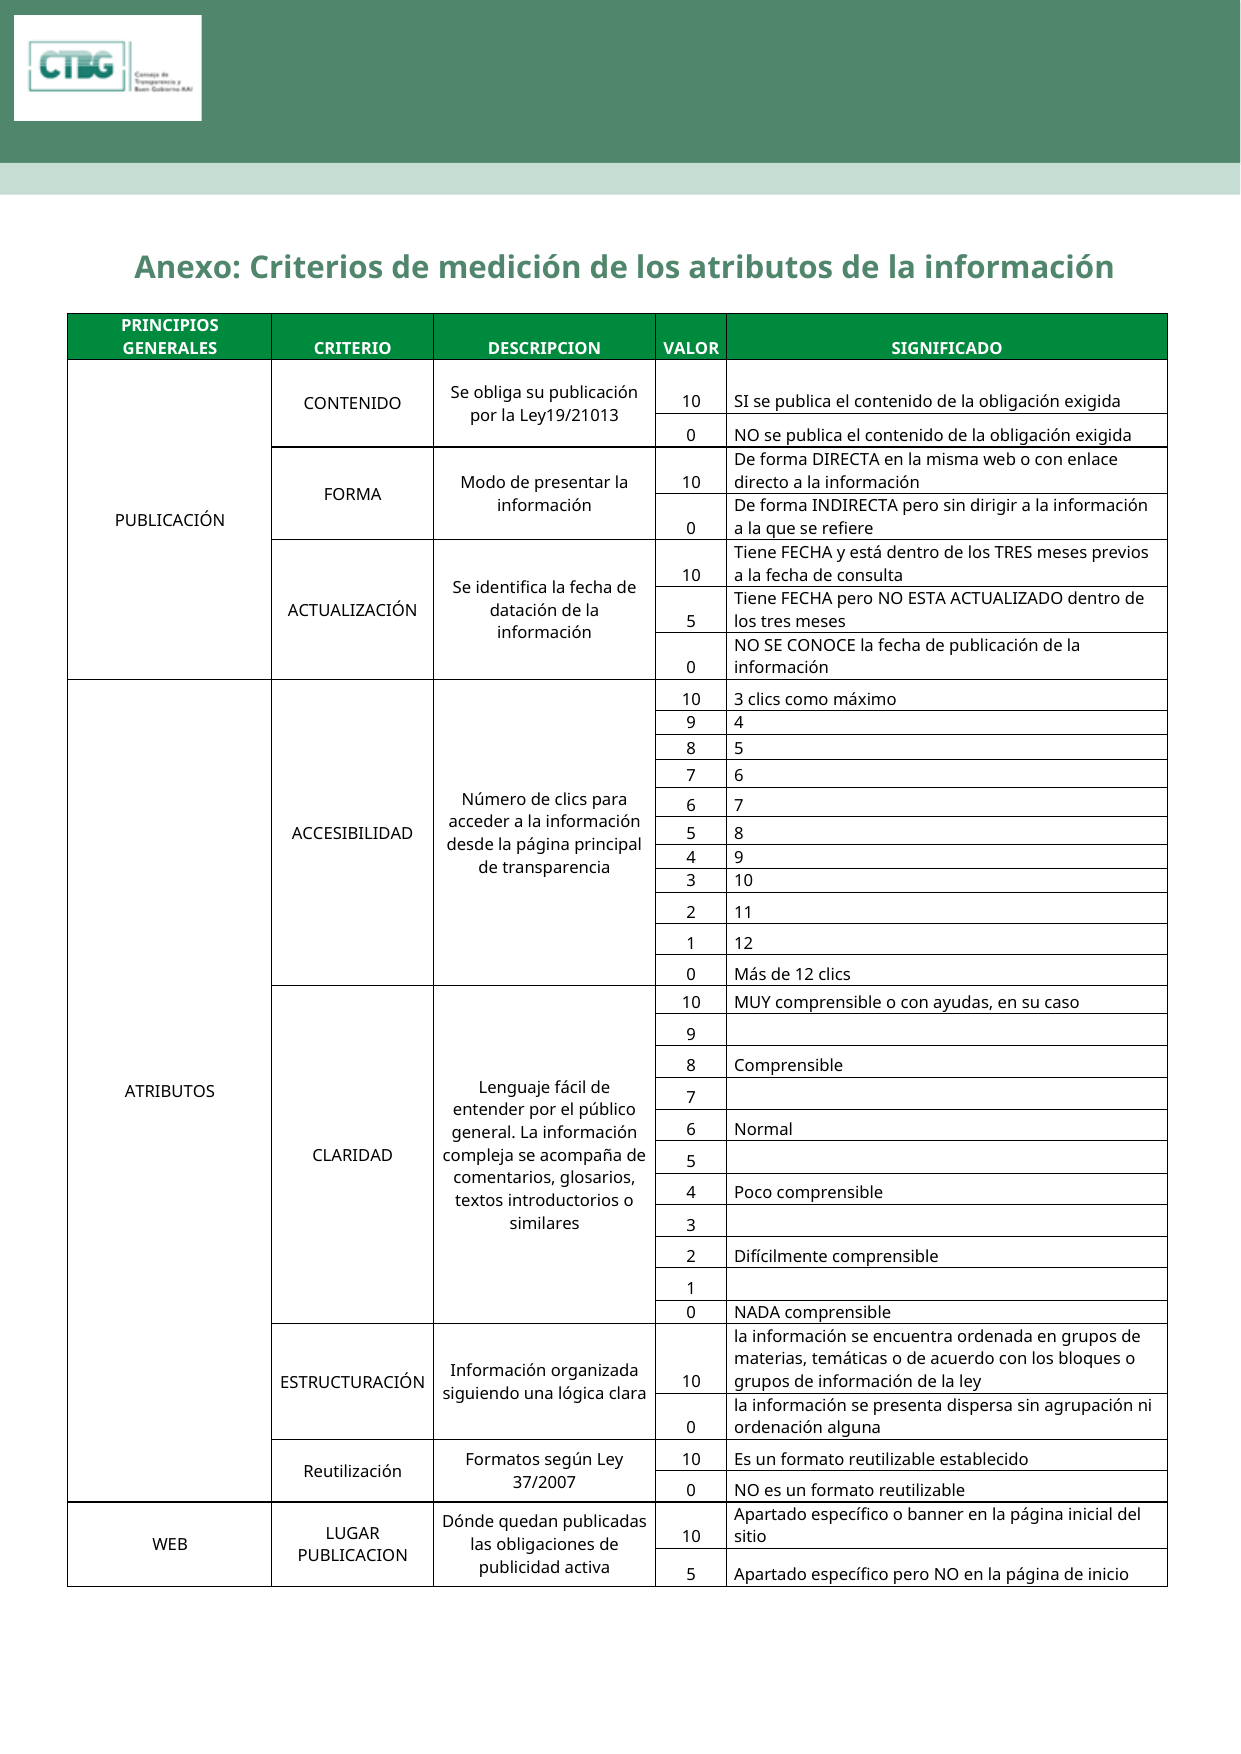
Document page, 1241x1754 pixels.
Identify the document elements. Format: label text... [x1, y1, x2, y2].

table_cell 6 [727, 760, 1167, 787]
table_cell Tiene FECHA pero NO ESTA ACTUALIZADO dentro de los tres meses [727, 587, 1167, 632]
table_cell Comprensible [727, 1046, 1167, 1077]
table_cell 1 [656, 1268, 726, 1299]
table_cell 10 [656, 360, 726, 413]
table_cell MUY comprensible o con ayudas, en su caso [727, 986, 1167, 1013]
table_cell 10 [656, 540, 726, 586]
table_header CRITERIO [272, 314, 433, 359]
table_cell 10 [656, 680, 726, 710]
table_cell 4 [656, 845, 726, 868]
table_cell Apartado específico pero NO en la página de inicio [727, 1549, 1167, 1586]
table_cell 8 [727, 817, 1167, 844]
table_cell [727, 1014, 1167, 1045]
table_cell 6 [656, 1110, 726, 1140]
table_cell 7 [727, 788, 1167, 816]
table_cell NO se publica el contenido de la obligación exigida [727, 414, 1167, 446]
table_cell SI se publica el contenido de la obligación exigida [727, 360, 1167, 413]
table_cell 9 [656, 711, 726, 734]
table_cell 0 [656, 955, 726, 985]
table_cell De forma DIRECTA en la misma web o con enlace directo a la información [727, 448, 1167, 493]
table_header DESCRIPCION [434, 314, 655, 359]
table_cell WEB [68, 1503, 271, 1586]
table_cell 12 [727, 924, 1167, 954]
table_cell 9 [727, 845, 1167, 868]
table_cell [727, 1078, 1167, 1109]
table_cell 10 [656, 986, 726, 1013]
table_cell 1 [656, 924, 726, 954]
table_cell Se obliga su publicación por la Ley19/21013 [434, 360, 655, 446]
table_cell 7 [656, 1078, 726, 1109]
table_cell 7 [656, 760, 726, 787]
table_cell LUGAR PUBLICACION [272, 1503, 433, 1586]
table_cell De forma INDIRECTA pero sin dirigir a la información a la que se refiere [727, 494, 1167, 539]
table_cell 2 [656, 1237, 726, 1267]
table_cell PUBLICACIÓN [68, 360, 271, 679]
table_cell [727, 1141, 1167, 1172]
table_cell FORMA [272, 448, 433, 539]
table_cell 8 [656, 1046, 726, 1077]
table_cell Más de 12 clics [727, 955, 1167, 985]
table_cell 9 [656, 1014, 726, 1045]
table_cell ATRIBUTOS [68, 680, 271, 1501]
table_cell 2 [656, 893, 726, 923]
table_cell 11 [727, 893, 1167, 923]
table_cell 5 [656, 1549, 726, 1586]
table_cell 6 [656, 788, 726, 816]
table_cell Es un formato reutilizable establecido [727, 1440, 1167, 1470]
table_cell NO SE CONOCE la fecha de publicación de la información [727, 633, 1167, 679]
table_cell Normal [727, 1110, 1167, 1140]
table_cell Tiene FECHA y está dentro de los TRES meses previos a la fecha de consulta [727, 540, 1167, 586]
table_cell [727, 1205, 1167, 1236]
table_cell 4 [727, 711, 1167, 734]
table_cell Se identifica la fecha de datación de la información [434, 540, 655, 679]
table_cell Información organizada siguiendo una lógica clara [434, 1324, 655, 1439]
table_cell Apartado específico o banner en la página inicial del sitio [727, 1503, 1167, 1548]
table_cell 10 [656, 1324, 726, 1392]
table_cell 4 [656, 1174, 726, 1204]
table_cell CONTENIDO [272, 360, 433, 446]
table_cell 5 [727, 735, 1167, 759]
table_cell Lenguaje fácil de entender por el público general. La información compleja se acompaña de comentarios, glosarios, textos introductorios o similares [434, 986, 655, 1323]
table_cell 0 [656, 633, 726, 679]
table_cell 0 [656, 1471, 726, 1501]
table_cell la información se encuentra ordenada en grupos de materias, temáticas o de acuerdo con los bloques o grupos de información de la ley [727, 1324, 1167, 1392]
table_cell 0 [656, 494, 726, 539]
table_cell NADA comprensible [727, 1301, 1167, 1323]
table_header VALOR [656, 314, 726, 359]
table_cell Número de clics para acceder a la información desde la página principal de transparencia [434, 680, 655, 985]
table_cell 5 [656, 1141, 726, 1172]
table_header SIGNIFICADO [727, 314, 1167, 359]
table_cell Reutilización [272, 1440, 433, 1501]
table_cell 0 [656, 1301, 726, 1323]
table_cell 0 [656, 1394, 726, 1439]
table_header PRINCIPIOS GENERALES [68, 314, 271, 359]
table_cell Poco comprensible [727, 1174, 1167, 1204]
table_cell CLARIDAD [272, 986, 433, 1323]
table_cell 3 [656, 869, 726, 892]
table_cell 10 [727, 869, 1167, 892]
table_cell Modo de presentar la información [434, 448, 655, 539]
table_cell 0 [656, 414, 726, 446]
table_cell 3 [656, 1205, 726, 1236]
table_cell 8 [656, 735, 726, 759]
table_cell Dónde quedan publicadas las obligaciones de publicidad activa [434, 1503, 655, 1586]
table_cell 10 [656, 1440, 726, 1470]
table_cell 10 [656, 448, 726, 493]
table_cell [727, 1268, 1167, 1299]
table_cell 10 [656, 1503, 726, 1548]
table_cell 3 clics como máximo [727, 680, 1167, 710]
table_cell ACTUALIZACIÓN [272, 540, 433, 679]
table_cell 5 [656, 817, 726, 844]
table_cell ESTRUCTURACIÓN [272, 1324, 433, 1439]
table_cell ACCESIBILIDAD [272, 680, 433, 985]
table_cell Formatos según Ley 37/2007 [434, 1440, 655, 1501]
table_cell 5 [656, 587, 726, 632]
table_cell Difícilmente comprensible [727, 1237, 1167, 1267]
table_cell la información se presenta dispersa sin agrupación ni ordenación alguna [727, 1394, 1167, 1439]
table_cell NO es un formato reutilizable [727, 1471, 1167, 1501]
